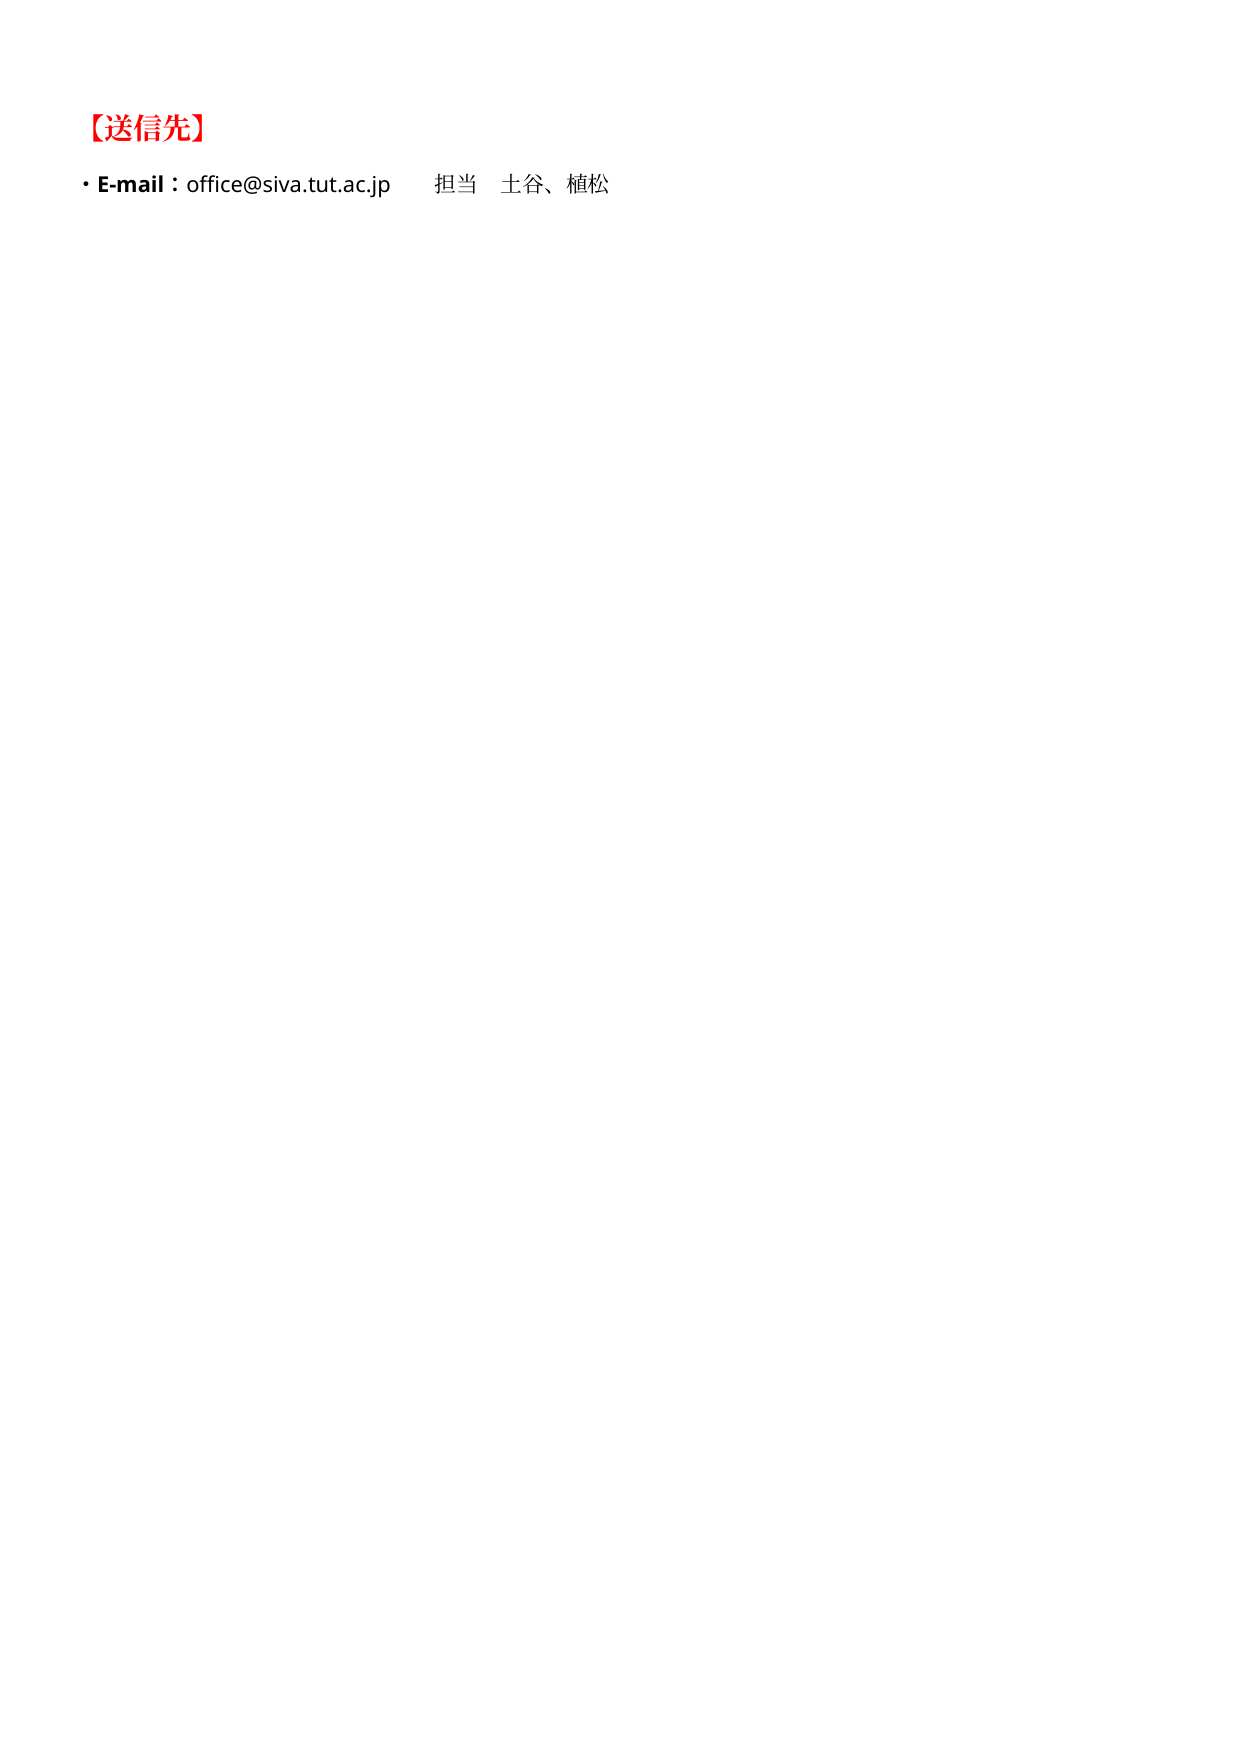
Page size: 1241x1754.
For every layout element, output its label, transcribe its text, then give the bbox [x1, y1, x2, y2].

text 【送信先】 [75, 89, 1165, 164]
text ・E-mail：office@siva.tut.ac.jp 担当 土谷、植松 [75, 164, 1165, 202]
